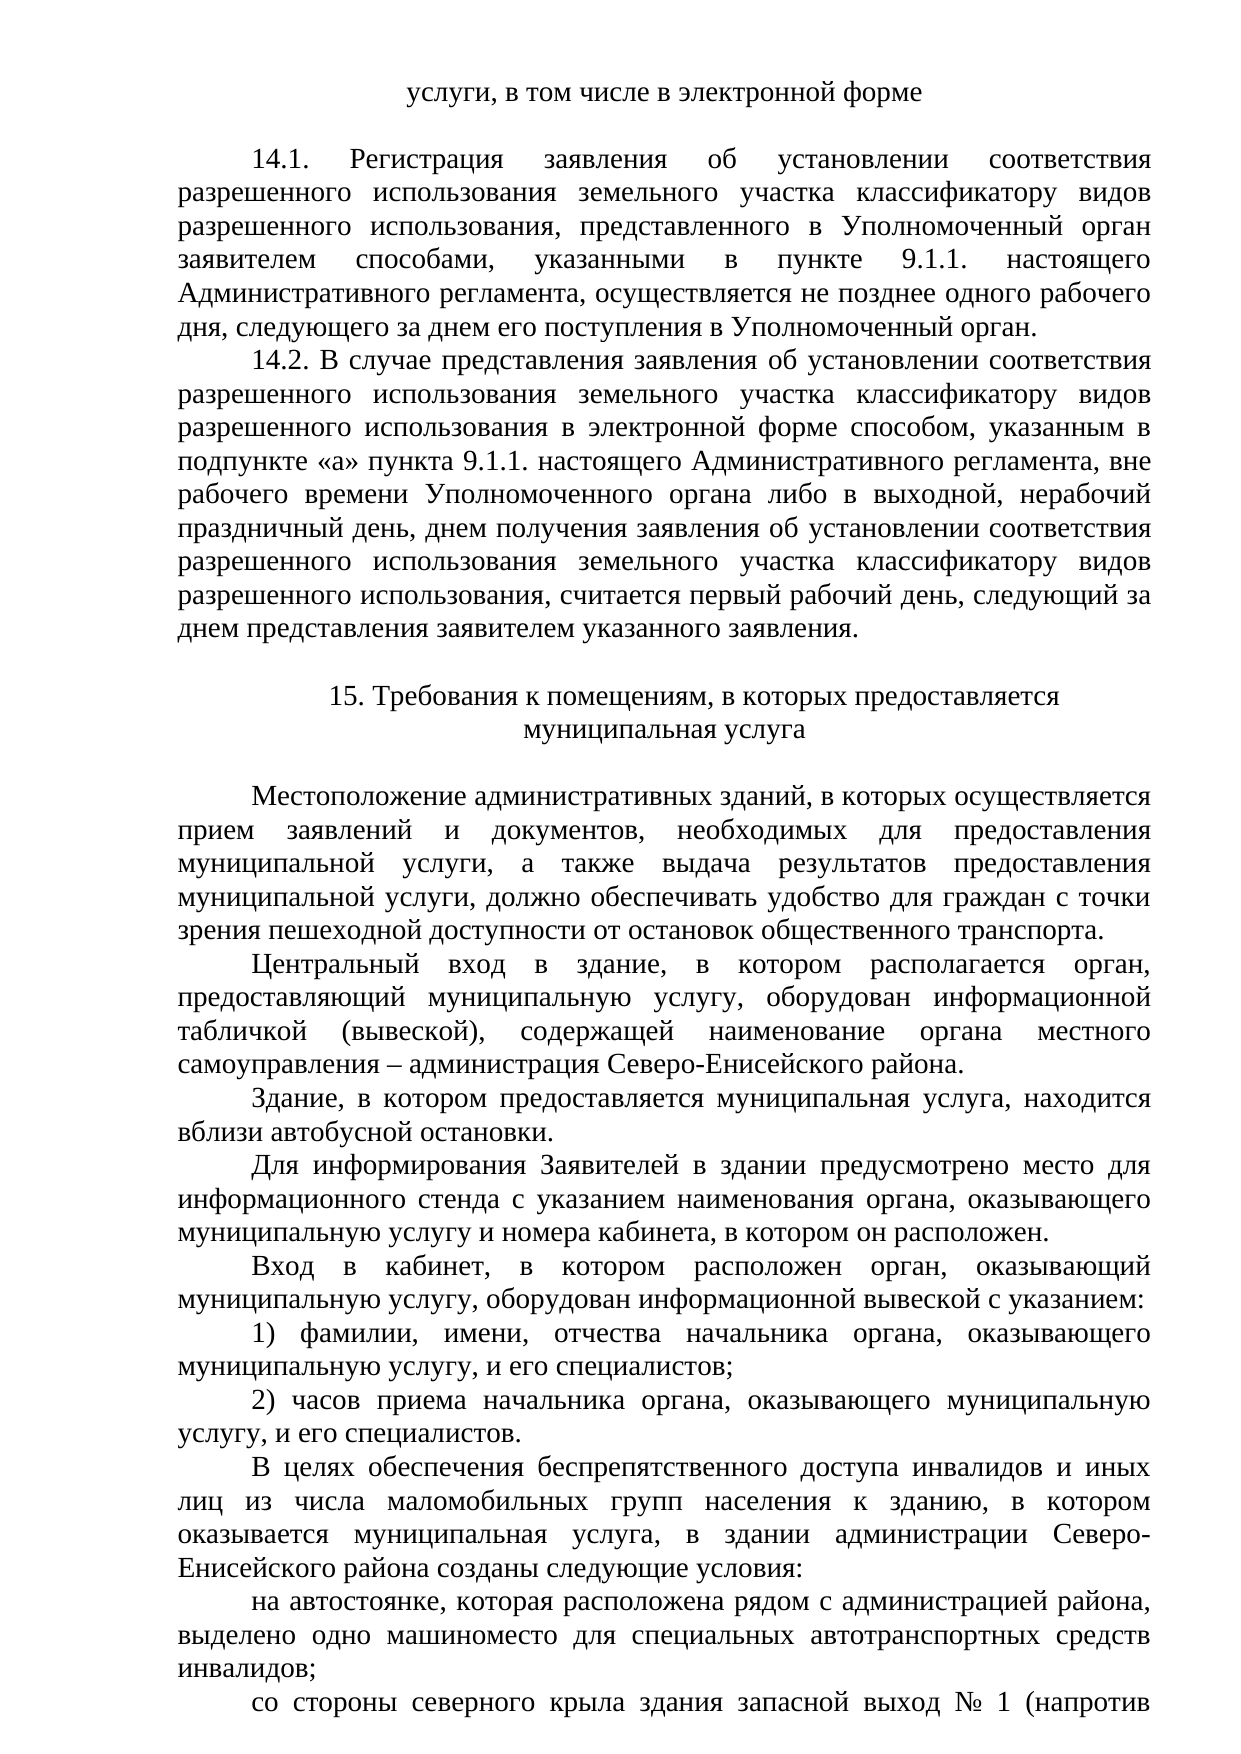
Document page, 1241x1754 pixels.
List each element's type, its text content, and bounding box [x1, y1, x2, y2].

text Местоположение административных зданий, в которых осуществляется прием заявлений и документов, необходимых для предоставления муниципальной услуги, а также выдача результатов предоставления муниципальной услуги, должно обеспечивать удобство для граждан с точки зрения пешеходной доступности от остановок общественного транспорта. [177, 778, 1152, 946]
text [177, 1684, 1152, 1717]
text Вход в кабинет, в котором расположен орган, оказывающий муниципальную услугу, оборудован информационной вывеской с указанием: [177, 1248, 1152, 1315]
text 14.1. Регистрация заявления об установлении соответствия разрешенного использования земельного участка классификатору видов разрешенного использования, представленного в Уполномоченный орган заявителем способами, указанными в пункте 9.1.1. настоящего Административного регламента, осуществляется не позднее одного рабочего дня, следующего за днем его поступления в Уполномоченный орган. [177, 141, 1152, 342]
text 14.2. В случае представления заявления об установлении соответствия разрешенного использования земельного участка классификатору видов разрешенного использования в электронной форме способом, указанным в подпункте «а» пункта 9.1.1. настоящего Административного регламента, вне рабочего времени Уполномоченного органа либо в выходной, нерабочий праздничный день, днем получения заявления об установлении соответствия разрешенного использования земельного участка классификатору видов разрешенного использования, считается первый рабочий день, следующий за днем представления заявителем указанного заявления. [177, 342, 1152, 644]
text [177, 74, 1152, 107]
text 1) фамилии, имени, отчества начальника органа, оказывающего муниципальную услугу, и его специалистов; [177, 1315, 1152, 1382]
text В целях обеспечения беспрепятственного доступа инвалидов и иных лиц из числа маломобильных групп населения к зданию, в котором оказывается муниципальная услуга, в здании администрации Северо-Енисейского района созданы следующие условия: [177, 1449, 1152, 1583]
text 2) часов приема начальника органа, оказывающего муниципальную услугу, и его специалистов. [177, 1382, 1152, 1449]
text Центральный вход в здание, в котором располагается орган, предоставляющий муниципальную услугу, оборудован информационной табличкой (вывеской), содержащей наименование органа местного самоуправления – администрация Северо-Енисейского района. [177, 946, 1152, 1080]
text 15. Требования к помещениям, в которых предоставляется муниципальная услуга [177, 678, 1152, 745]
text Для информирования Заявителей в здании предусмотрено место для информационного стенда с указанием наименования органа, оказывающего муниципальную услугу и номера кабинета, в котором он расположен. [177, 1147, 1152, 1248]
text на автостоянке, которая расположена рядом с администрацией района, выделено одно машиноместо для специальных автотранспортных средств инвалидов; [177, 1583, 1152, 1684]
text Здание, в котором предоставляется муниципальная услуга, находится вблизи автобусной остановки. [177, 1080, 1152, 1147]
